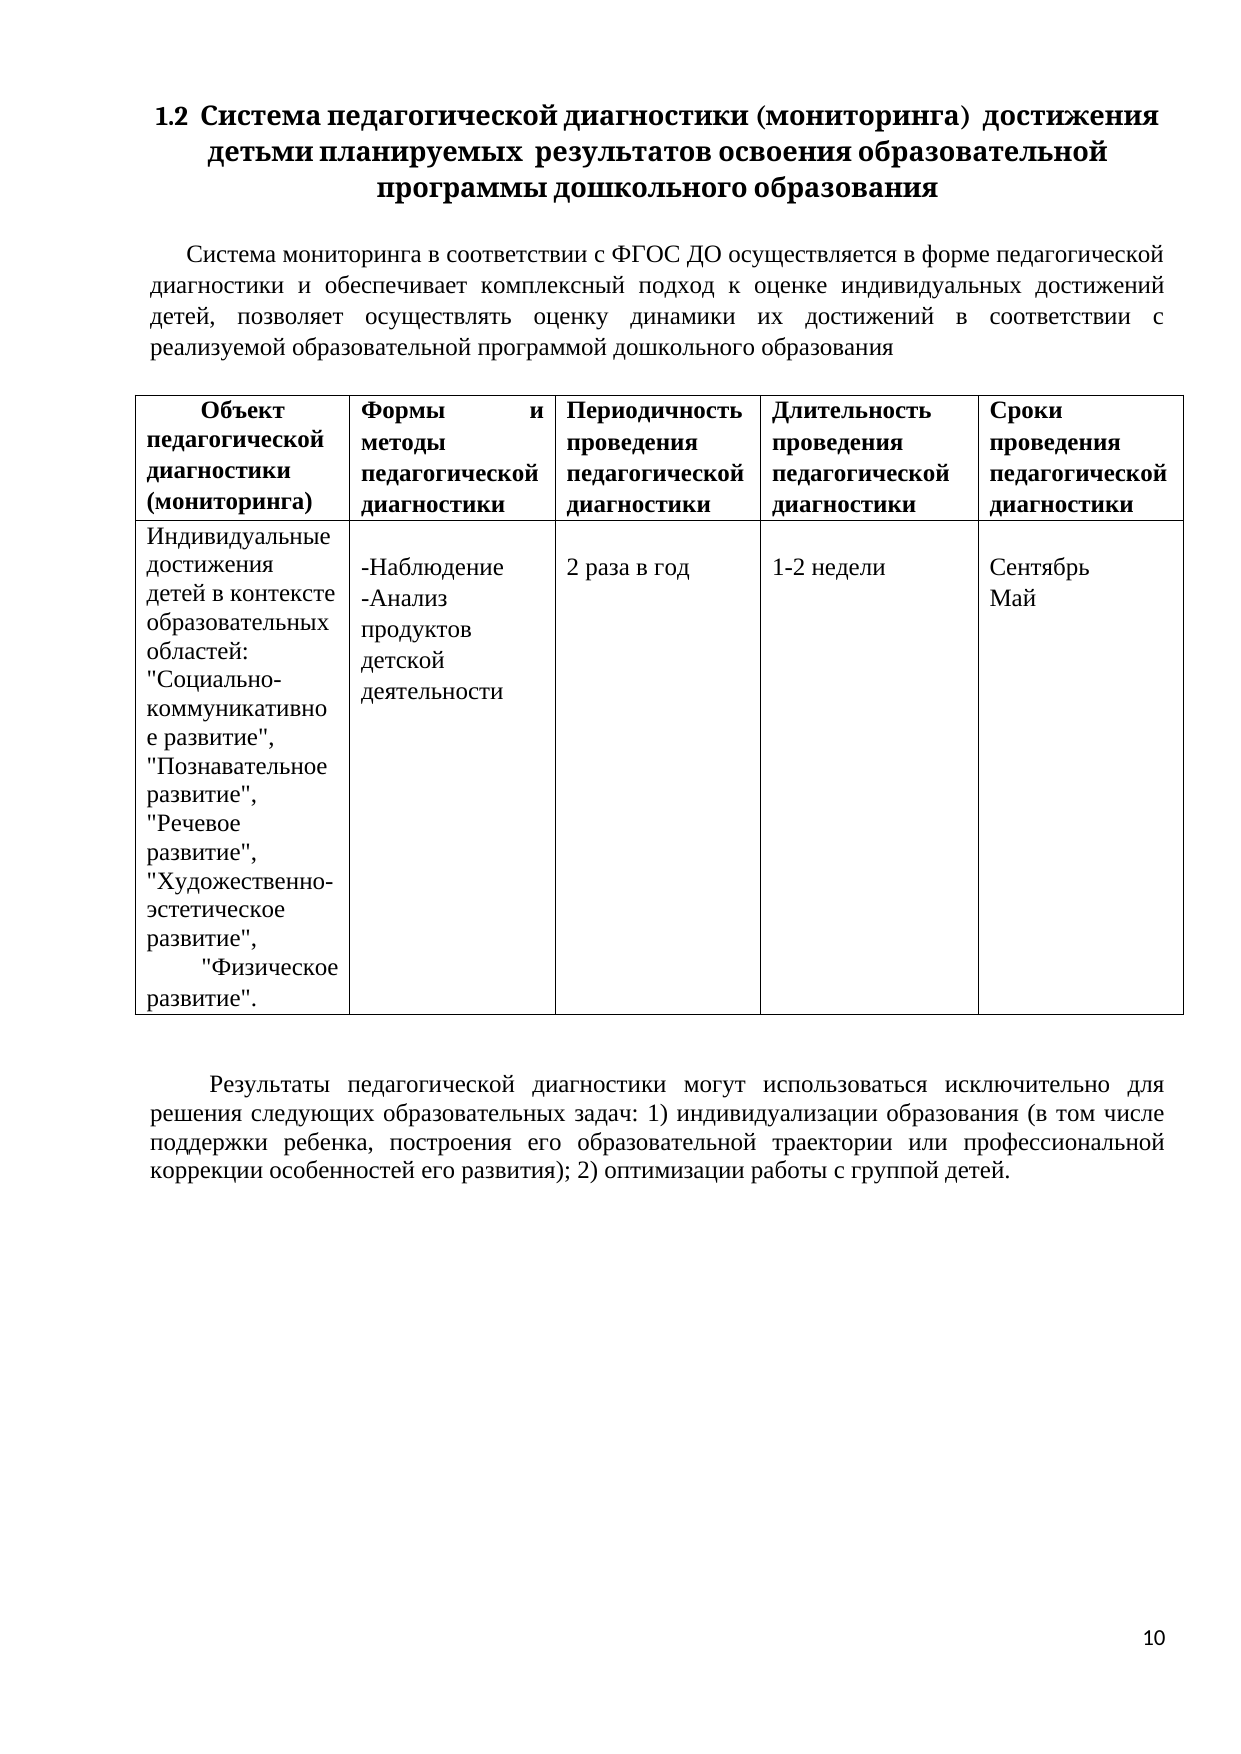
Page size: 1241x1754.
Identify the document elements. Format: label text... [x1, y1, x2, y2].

table_header Объект педагогической диагностики (мониторинга) [136, 396, 349, 520]
table_cell Сентябрь Май [979, 521, 1183, 1014]
table_header Периодичность проведения педагогической диагностики [556, 396, 760, 520]
table_cell Индивидуальные достижения детей в контексте образовательных областей: "Социально-коммуникативное развитие", "Познавательное развитие", "Речевое развитие", "Художественно-эстетическое развитие", "Физическое развитие". [136, 521, 349, 1014]
table_header Длительность проведения педагогической диагностики [761, 396, 978, 520]
table_header Сроки проведения педагогической диагностики [979, 396, 1183, 520]
table_header Формы и методы педагогической диагностики [350, 396, 555, 520]
table_cell -Наблюдение -Анализ продуктов детской деятельности [350, 521, 555, 1014]
table_cell 1-2 недели [761, 521, 978, 1014]
text Результаты педагогической диагностики могут использоваться исключительно для решения следующих образовательных задач: 1) индивидуализации образования (в том числе поддержки ребенка, построения его образовательной траектории или профессиональной коррекции особенностей его развития); 2) оптимизации работы с группой детей. [150, 1069, 1165, 1184]
subtitle 1.2 Система педагогической диагностики (мониторинга) достижения детьми планируемых результатов освоения образовательной программы дошкольного образования [150, 101, 1165, 204]
text Система мониторинга в соответствии с ФГОС ДО осуществляется в форме педагогической диагностики и обеспечивает комплексный подход к оценке индивидуальных достижений детей, позволяет осуществлять оценку динамики их достижений в соответствии с реализуемой образовательной программой дошкольного образования [150, 239, 1165, 361]
table_cell 2 раза в год [556, 521, 760, 1014]
